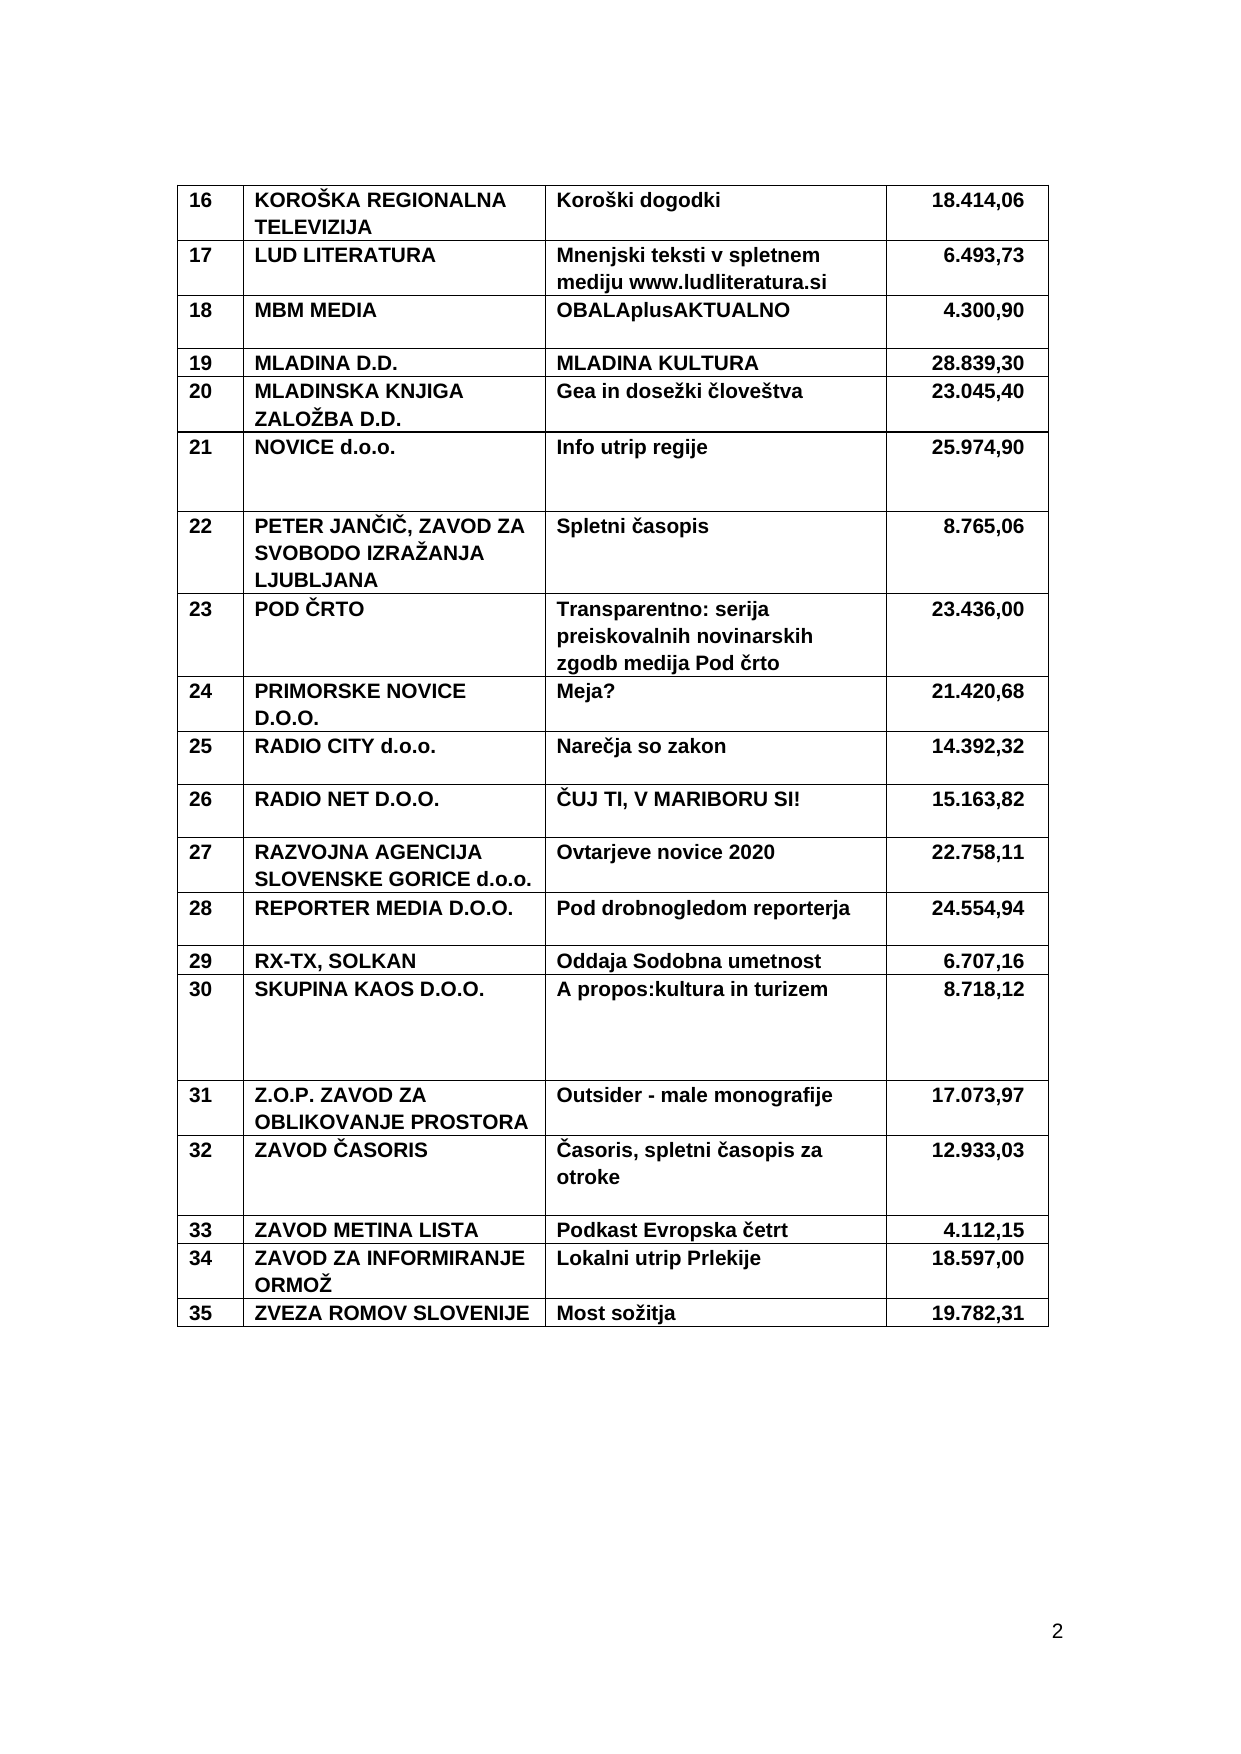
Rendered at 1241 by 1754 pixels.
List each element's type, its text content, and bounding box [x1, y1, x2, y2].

table_cell Podkast Evropska četrt [546, 1216, 886, 1243]
table_cell 22 [178, 512, 243, 593]
table_cell 29 [178, 946, 243, 973]
table_cell 28 [178, 893, 243, 945]
table_cell 33 [178, 1216, 243, 1243]
table_cell REPORTER MEDIA D.O.O. [244, 893, 545, 945]
table_cell Gea in dosežki človeštva [546, 377, 886, 431]
table_cell 6.707,16 [887, 946, 1048, 973]
table_cell 25 [178, 732, 243, 784]
table_cell 23 [178, 594, 243, 676]
table_cell 22.758,11 [887, 838, 1048, 892]
table_cell 18.414,06 [887, 186, 1048, 240]
table_cell MLADINSKA KNJIGA ZALOŽBA D.D. [244, 377, 545, 431]
table_cell 32 [178, 1136, 243, 1215]
table_cell RADIO CITY d.o.o. [244, 732, 545, 784]
table_cell Meja? [546, 677, 886, 731]
table_cell Lokalni utrip Prlekije [546, 1244, 886, 1298]
table_cell ZVEZA ROMOV SLOVENIJE [244, 1299, 545, 1326]
table_cell 14.392,32 [887, 732, 1048, 784]
table_cell 27 [178, 838, 243, 892]
table_cell 4.300,90 [887, 296, 1048, 348]
table_cell Most sožitja [546, 1299, 886, 1326]
table_cell POD ČRTO [244, 594, 545, 676]
table_cell PRIMORSKE NOVICE D.O.O. [244, 677, 545, 731]
table_cell KOROŠKA REGIONALNA TELEVIZIJA [244, 186, 545, 240]
table_cell Info utrip regije [546, 433, 886, 511]
table_cell 31 [178, 1081, 243, 1135]
table_cell 28.839,30 [887, 349, 1048, 376]
table_cell Oddaja Sodobna umetnost [546, 946, 886, 973]
table_cell 17 [178, 241, 243, 295]
table_cell 35 [178, 1299, 243, 1326]
table_cell 18 [178, 296, 243, 348]
table_cell 17.073,97 [887, 1081, 1048, 1135]
table_cell Pod drobnogledom reporterja [546, 893, 886, 945]
table_cell 19.782,31 [887, 1299, 1048, 1326]
table_cell Mnenjski teksti v spletnem mediju www.ludliteratura.si [546, 241, 886, 295]
table_cell 26 [178, 785, 243, 837]
table_cell ČUJ TI, V MARIBORU SI! [546, 785, 886, 837]
table_cell SKUPINA KAOS D.O.O. [244, 975, 545, 1080]
table_cell PETER JANČIČ, ZAVOD ZA SVOBODO IZRAŽANJA LJUBLJANA [244, 512, 545, 593]
table_cell 30 [178, 975, 243, 1080]
table_cell 25.974,90 [887, 433, 1048, 511]
table_cell NOVICE d.o.o. [244, 433, 545, 511]
table_cell 24.554,94 [887, 893, 1048, 945]
table_cell 12.933,03 [887, 1136, 1048, 1215]
table_cell Koroški dogodki [546, 186, 886, 240]
table_cell 20 [178, 377, 243, 431]
table_cell ZAVOD ZA INFORMIRANJE ORMOŽ [244, 1244, 545, 1298]
table_cell 23.436,00 [887, 594, 1048, 676]
table_cell A propos:kultura in turizem [546, 975, 886, 1080]
table_cell Transparentno: serija preiskovalnih novinarskih zgodb medija Pod črto [546, 594, 886, 676]
table_cell RAZVOJNA AGENCIJA SLOVENSKE GORICE d.o.o. [244, 838, 545, 892]
table_cell MLADINA D.D. [244, 349, 545, 376]
table_cell MLADINA KULTURA [546, 349, 886, 376]
table_cell OBALAplusAKTUALNO [546, 296, 886, 348]
table_cell ZAVOD ČASORIS [244, 1136, 545, 1215]
table_cell 19 [178, 349, 243, 376]
table_cell Z.O.P. ZAVOD ZA OBLIKOVANJE PROSTORA [244, 1081, 545, 1135]
table_cell 24 [178, 677, 243, 731]
table_cell 6.493,73 [887, 241, 1048, 295]
table_cell ZAVOD METINA LISTA [244, 1216, 545, 1243]
table_cell RADIO NET D.O.O. [244, 785, 545, 837]
table_cell MBM MEDIA [244, 296, 545, 348]
table_cell 8.765,06 [887, 512, 1048, 593]
table_cell 23.045,40 [887, 377, 1048, 431]
table_cell 16 [178, 186, 243, 240]
table_cell 15.163,82 [887, 785, 1048, 837]
table_cell Narečja so zakon [546, 732, 886, 784]
table_cell 21 [178, 433, 243, 511]
table_cell Ovtarjeve novice 2020 [546, 838, 886, 892]
table_cell Časoris, spletni časopis za otroke [546, 1136, 886, 1215]
table_cell 18.597,00 [887, 1244, 1048, 1298]
table_cell 4.112,15 [887, 1216, 1048, 1243]
table_cell 8.718,12 [887, 975, 1048, 1080]
table_cell Spletni časopis [546, 512, 886, 593]
table_cell Outsider - male monografije [546, 1081, 886, 1135]
table_cell LUD LITERATURA [244, 241, 545, 295]
table_cell 21.420,68 [887, 677, 1048, 731]
table_cell RX-TX, SOLKAN [244, 946, 545, 973]
table_cell 34 [178, 1244, 243, 1298]
